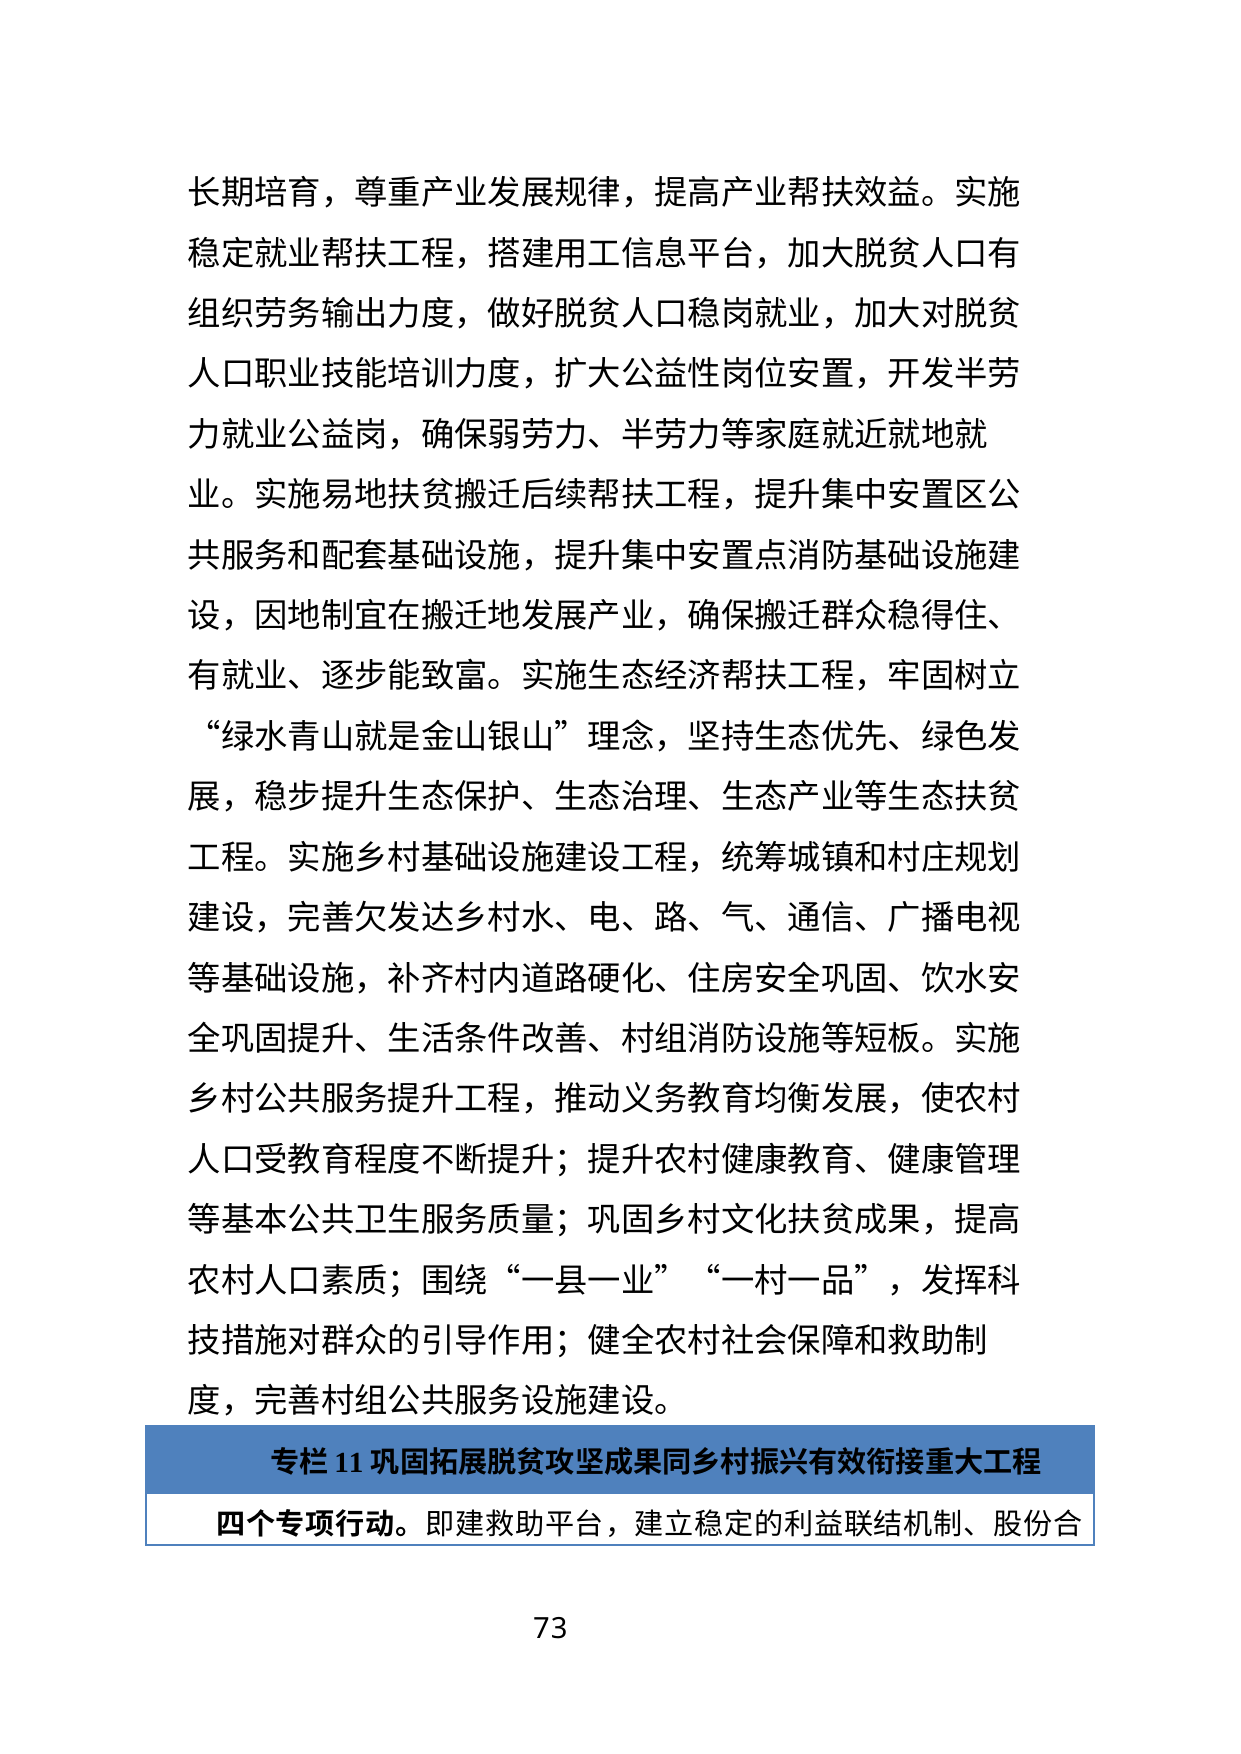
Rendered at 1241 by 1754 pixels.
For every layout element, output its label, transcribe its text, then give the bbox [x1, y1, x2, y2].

table_header 专栏11 巩固拓展脱贫攻坚成果同乡村振兴有效衔接重大工程 [147, 1427, 1093, 1492]
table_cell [147, 1494, 1093, 1544]
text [187, 156, 1053, 1425]
